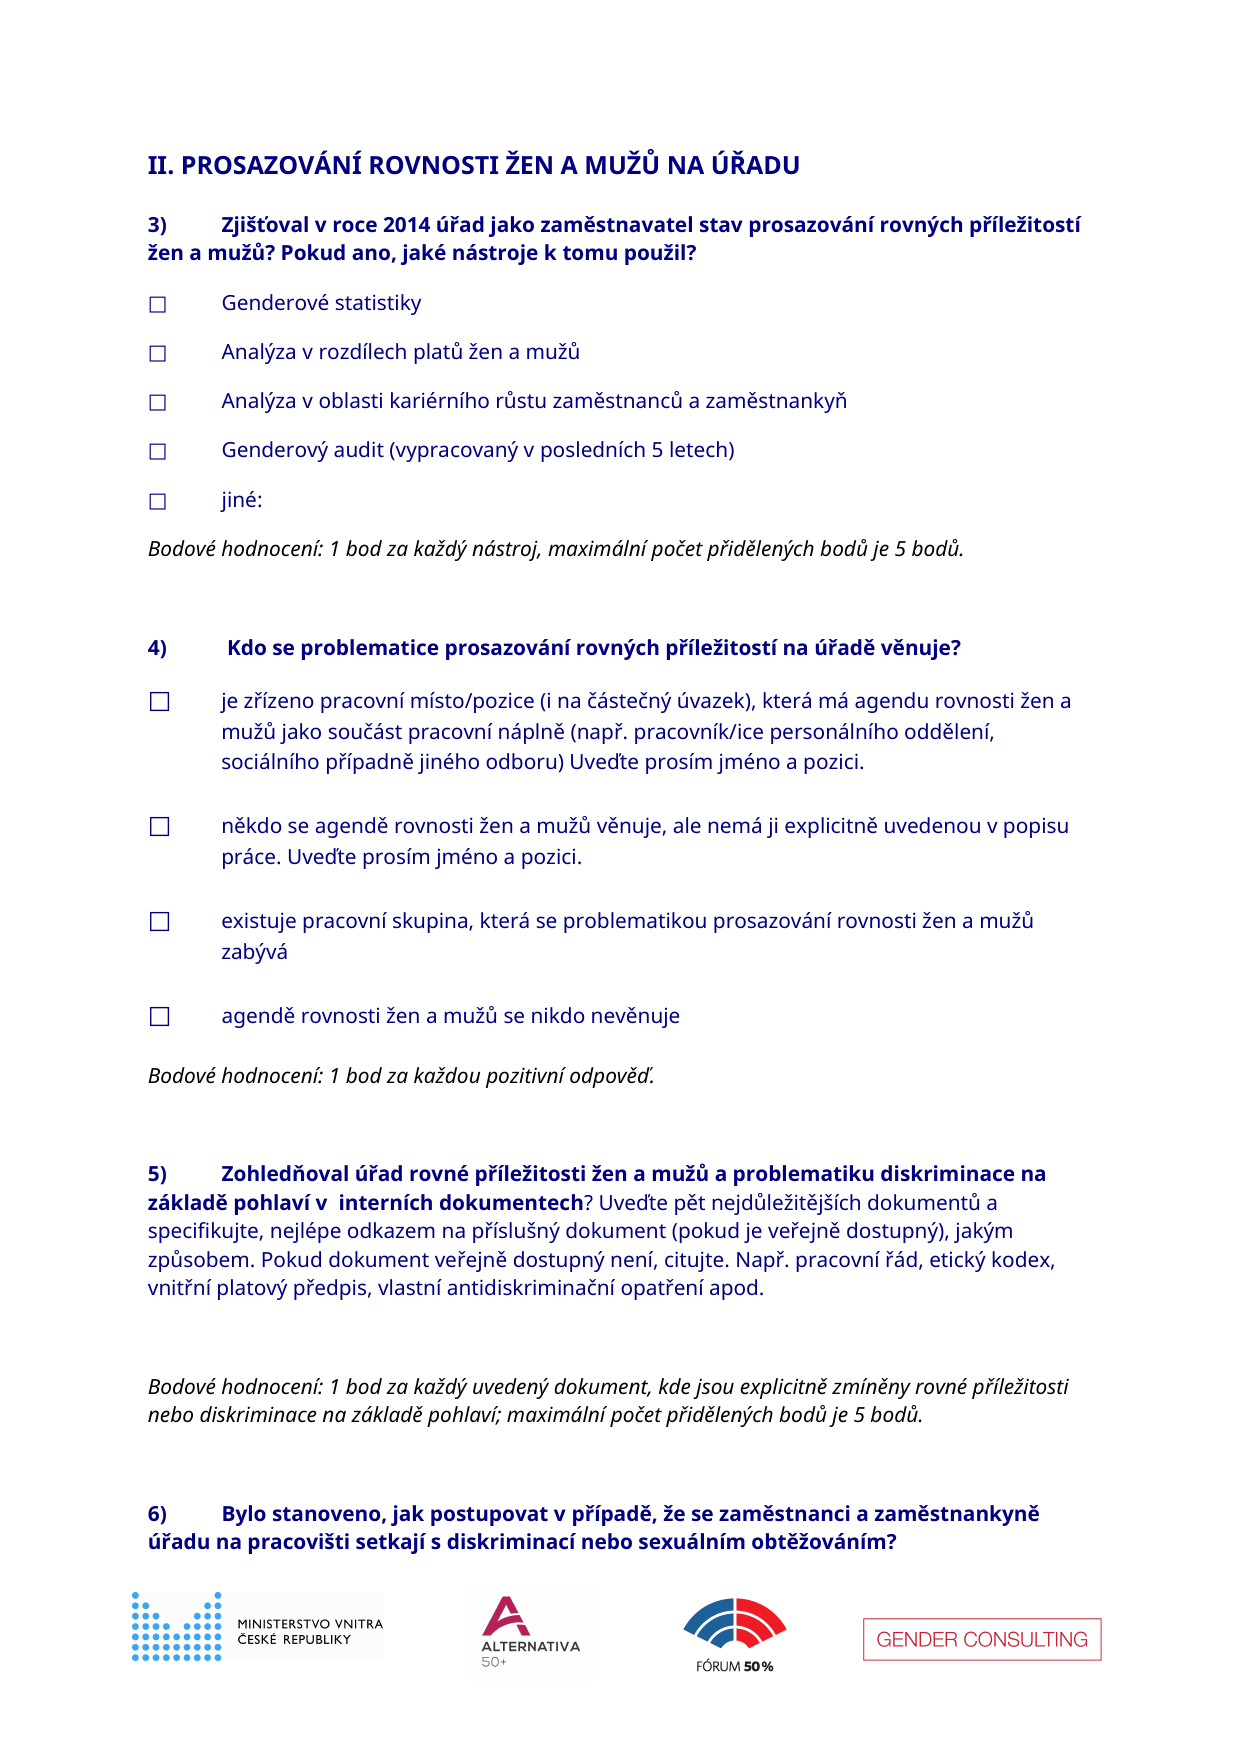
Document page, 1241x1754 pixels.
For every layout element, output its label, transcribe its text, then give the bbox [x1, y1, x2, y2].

list □ někdo se agendě rovnosti žen a mužů věnuje, ale nemá ji explicitně uvedenou v popisu práce. Uveďte prosím jméno a pozici. [148, 807, 1093, 871]
picture [467, 1586, 594, 1681]
text □ Analýza v rozdílech platů žen a mužů [148, 337, 1093, 366]
list Kdo se problematice prosazování rovných příležitostí na úřadě věnuje? [148, 633, 1093, 661]
text □ Analýza v oblasti kariérního růstu zaměstnanců a zaměstnankyň [148, 386, 1093, 415]
picture [650, 1592, 819, 1681]
text Bodové hodnocení: 1 bod za každou pozitivní odpověď. [148, 1061, 1093, 1089]
list Zjišťoval v roce 2014 úřad jako zaměstnavatel stav prosazování rovných příležitostí žen a mužů? Pokud ano, jaké nástroje k tomu použil? [148, 210, 1093, 267]
list □ agendě rovnosti žen a mužů se nikdo nevěnuje [148, 997, 1093, 1031]
text □ Genderový audit (vypracovaný v posledních 5 letech) [148, 436, 1093, 464]
text Bodové hodnocení: 1 bod za každý uvedený dokument, kde jsou explicitně zmíněny rovné příležitosti nebo diskriminace na základě pohlaví; maximální počet přidělených bodů je 5 bodů. [148, 1372, 1093, 1429]
list □ existuje pracovní skupina, která se problematikou prosazování rovnosti žen a mužů zabývá [148, 902, 1093, 966]
picture [132, 1592, 383, 1661]
text II. PROSAZOVÁNÍ ROVNOSTI ŽEN A MUŽŮ NA ÚŘADU [148, 148, 1093, 182]
list □ je zřízeno pracovní místo/pozice (i na částečný úvazek), která má agendu rovnosti žen a mužů jako součást pracovní náplně (např. pracovník/ice personálního oddělení, sociálního případně jiného odboru) Uveďte prosím jméno a pozici. [148, 682, 1093, 776]
list Bylo stanoveno, jak postupovat v případě, že se zaměstnanci a zaměstnankyně úřadu na pracovišti setkají s diskriminací nebo sexuálním obtěžováním? [148, 1499, 1093, 1556]
text Bodové hodnocení: 1 bod za každý nástroj, maximální počet přidělených bodů je 5 bodů. [148, 534, 1093, 563]
text □ jiné: [148, 485, 1093, 513]
text □ Genderové statistiky [148, 288, 1093, 316]
picture [863, 1618, 1102, 1661]
list Zohledňoval úřad rovné příležitosti žen a mužů a problematiku diskriminace na základě pohlaví v interních dokumentech? Uveďte pět nejdůležitějších dokumentů a specifikujte, nejlépe odkazem na příslušný dokument (pokud je veřejně dostupný), jakým způsobem. Pokud dokument veřejně dostupný není, citujte. Např. pracovní řád, etický kodex, vnitřní platový předpis, vlastní antidiskriminační opatření apod. [148, 1159, 1093, 1302]
